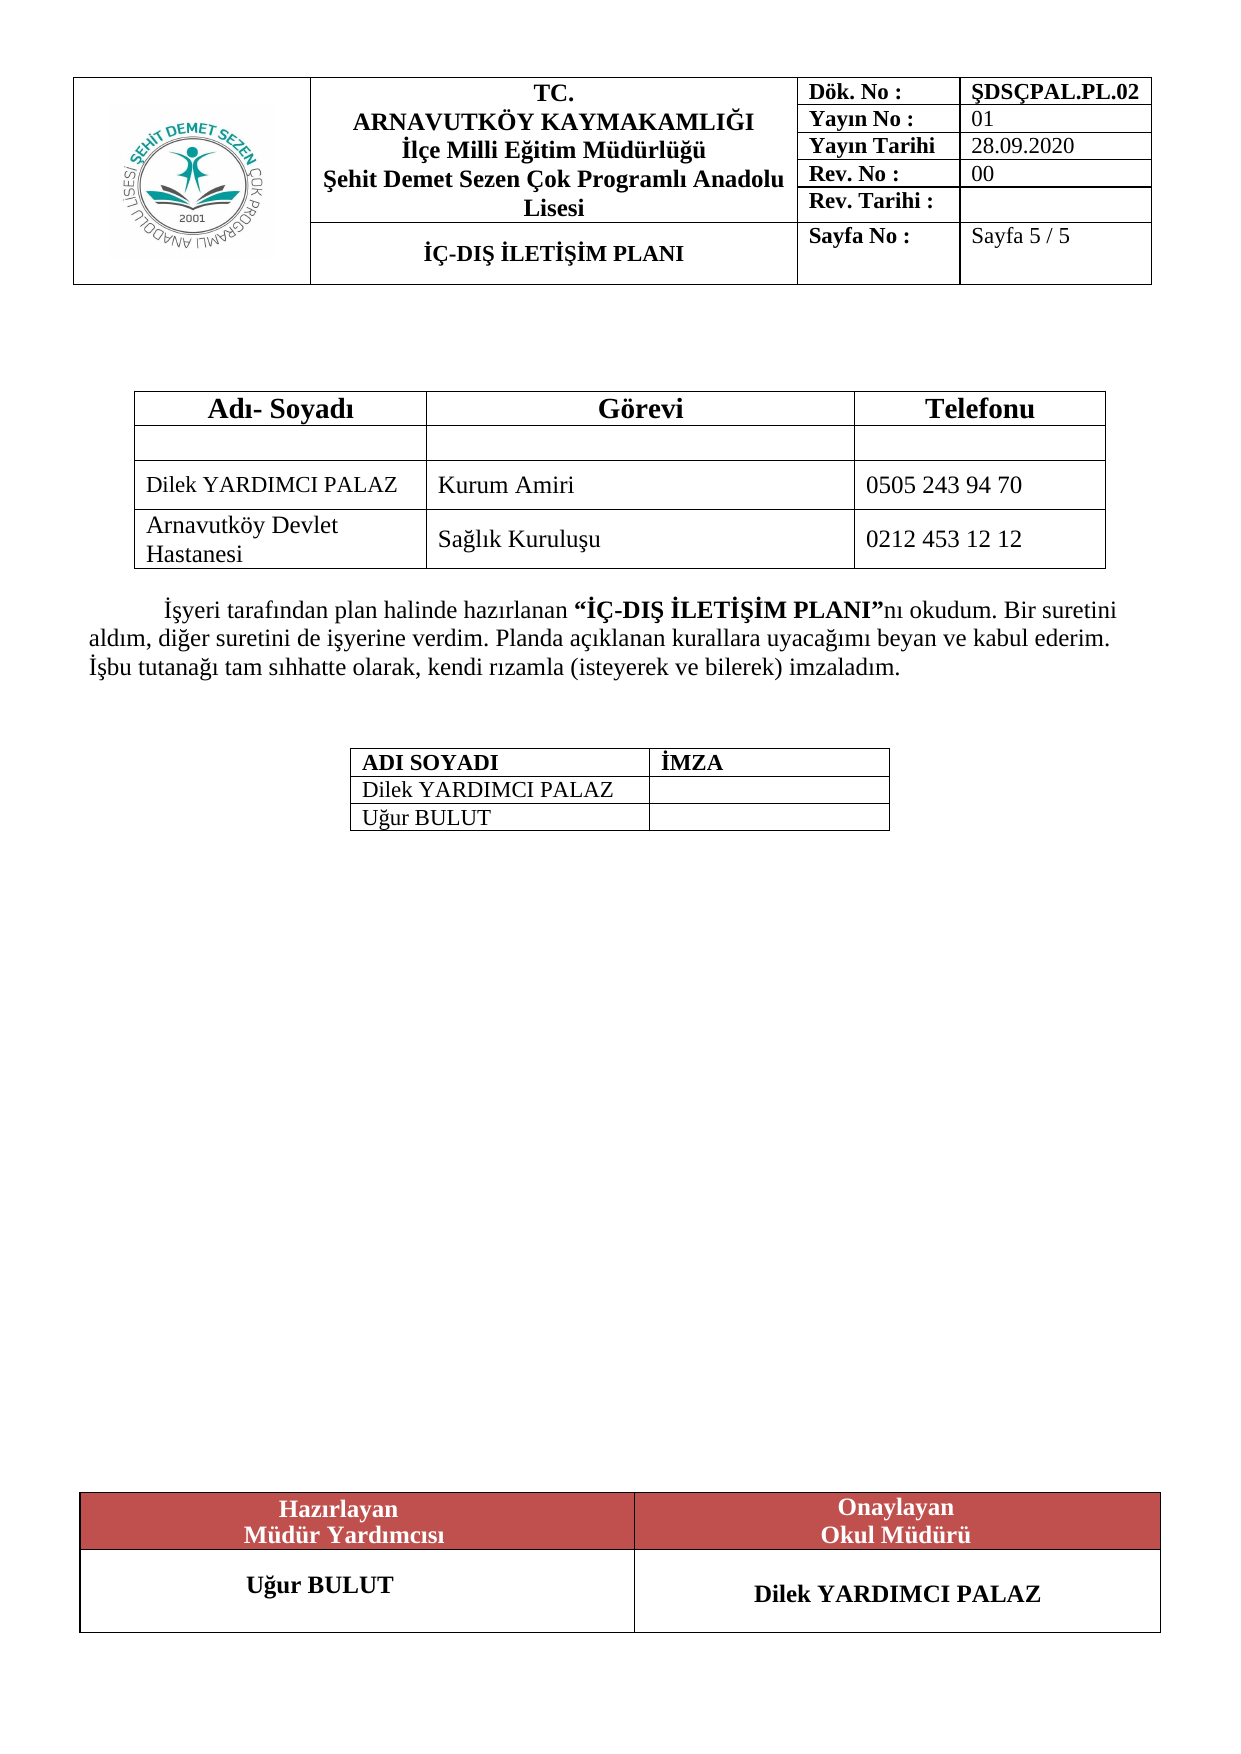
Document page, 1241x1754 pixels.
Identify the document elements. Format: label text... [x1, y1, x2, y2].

table_cell Uğur BULUT [351, 804, 649, 830]
table_cell [650, 804, 889, 830]
table_cell 0505 243 94 70 [855, 461, 1105, 509]
table_cell Arnavutköy Devlet Hastanesi [135, 510, 426, 567]
table_cell Sağlık Kuruluşu [427, 510, 854, 567]
table_cell 0212 453 12 12 [855, 510, 1105, 567]
table_header İMZA [650, 749, 889, 776]
table_header Adı- Soyadı [135, 392, 426, 425]
table_cell Dilek YARDIMCI PALAZ [351, 777, 649, 803]
table_cell Dilek YARDIMCI PALAZ [135, 461, 426, 509]
table_cell [427, 426, 854, 460]
picture [109, 104, 275, 258]
table_header Görevi [427, 392, 854, 425]
text İşyeri tarafından plan halinde hazırlanan “İÇ-DIŞ İLETİŞİM PLANI”nı okudum. Bir suretini aldım, diğer suretini de işyerine verdim. Planda açıklanan kurallara uyacağımı beyan ve kabul ederim. İşbu tutanağı tam sıhhatte olarak, kendi rızamla (isteyerek ve bilerek) imzaladım. [89, 595, 1152, 681]
table_cell [855, 426, 1105, 460]
table_cell [135, 426, 426, 460]
table_cell [650, 777, 889, 803]
table_cell Kurum Amiri [427, 461, 854, 509]
table_header ADI SOYADI [351, 749, 649, 776]
table_header Telefonu [855, 392, 1105, 425]
